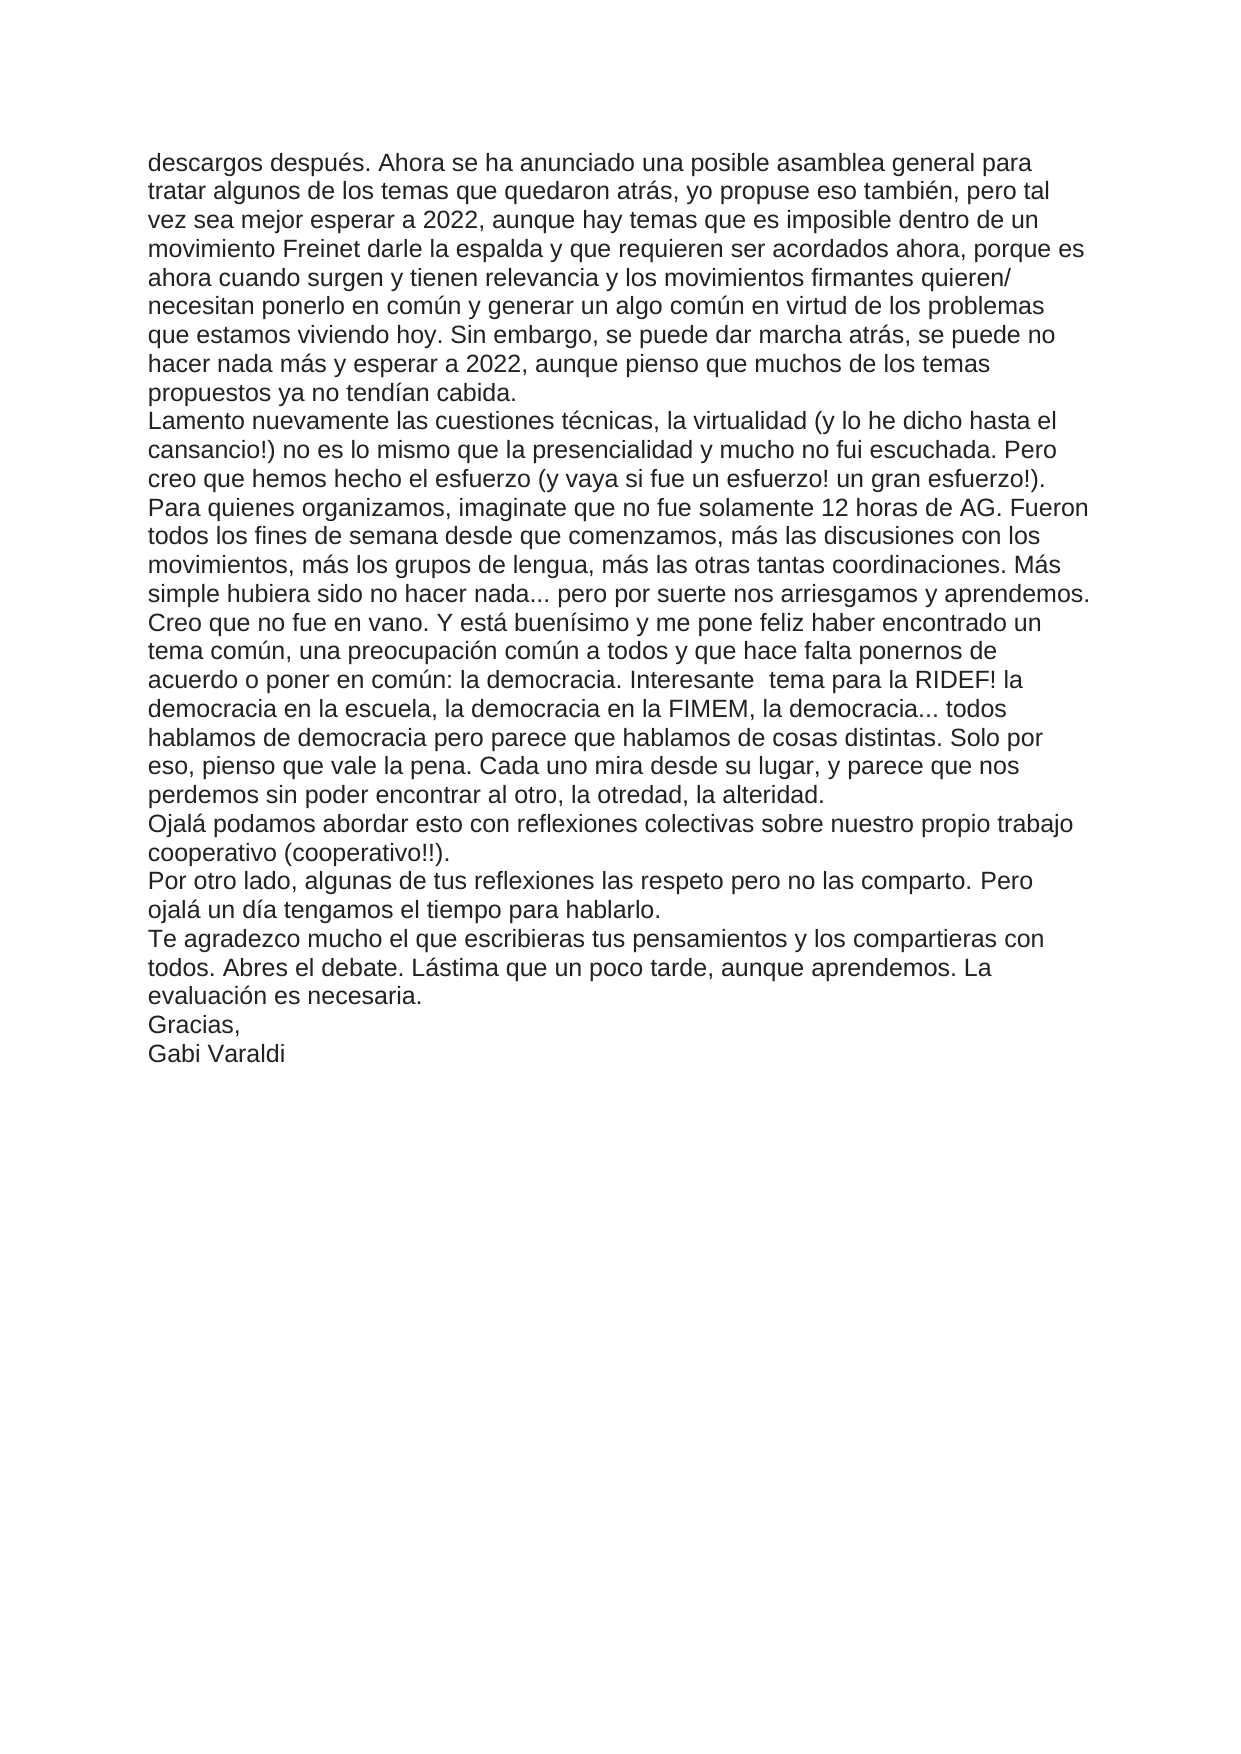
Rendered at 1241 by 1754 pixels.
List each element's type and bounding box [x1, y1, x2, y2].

text [148, 148, 1093, 1068]
